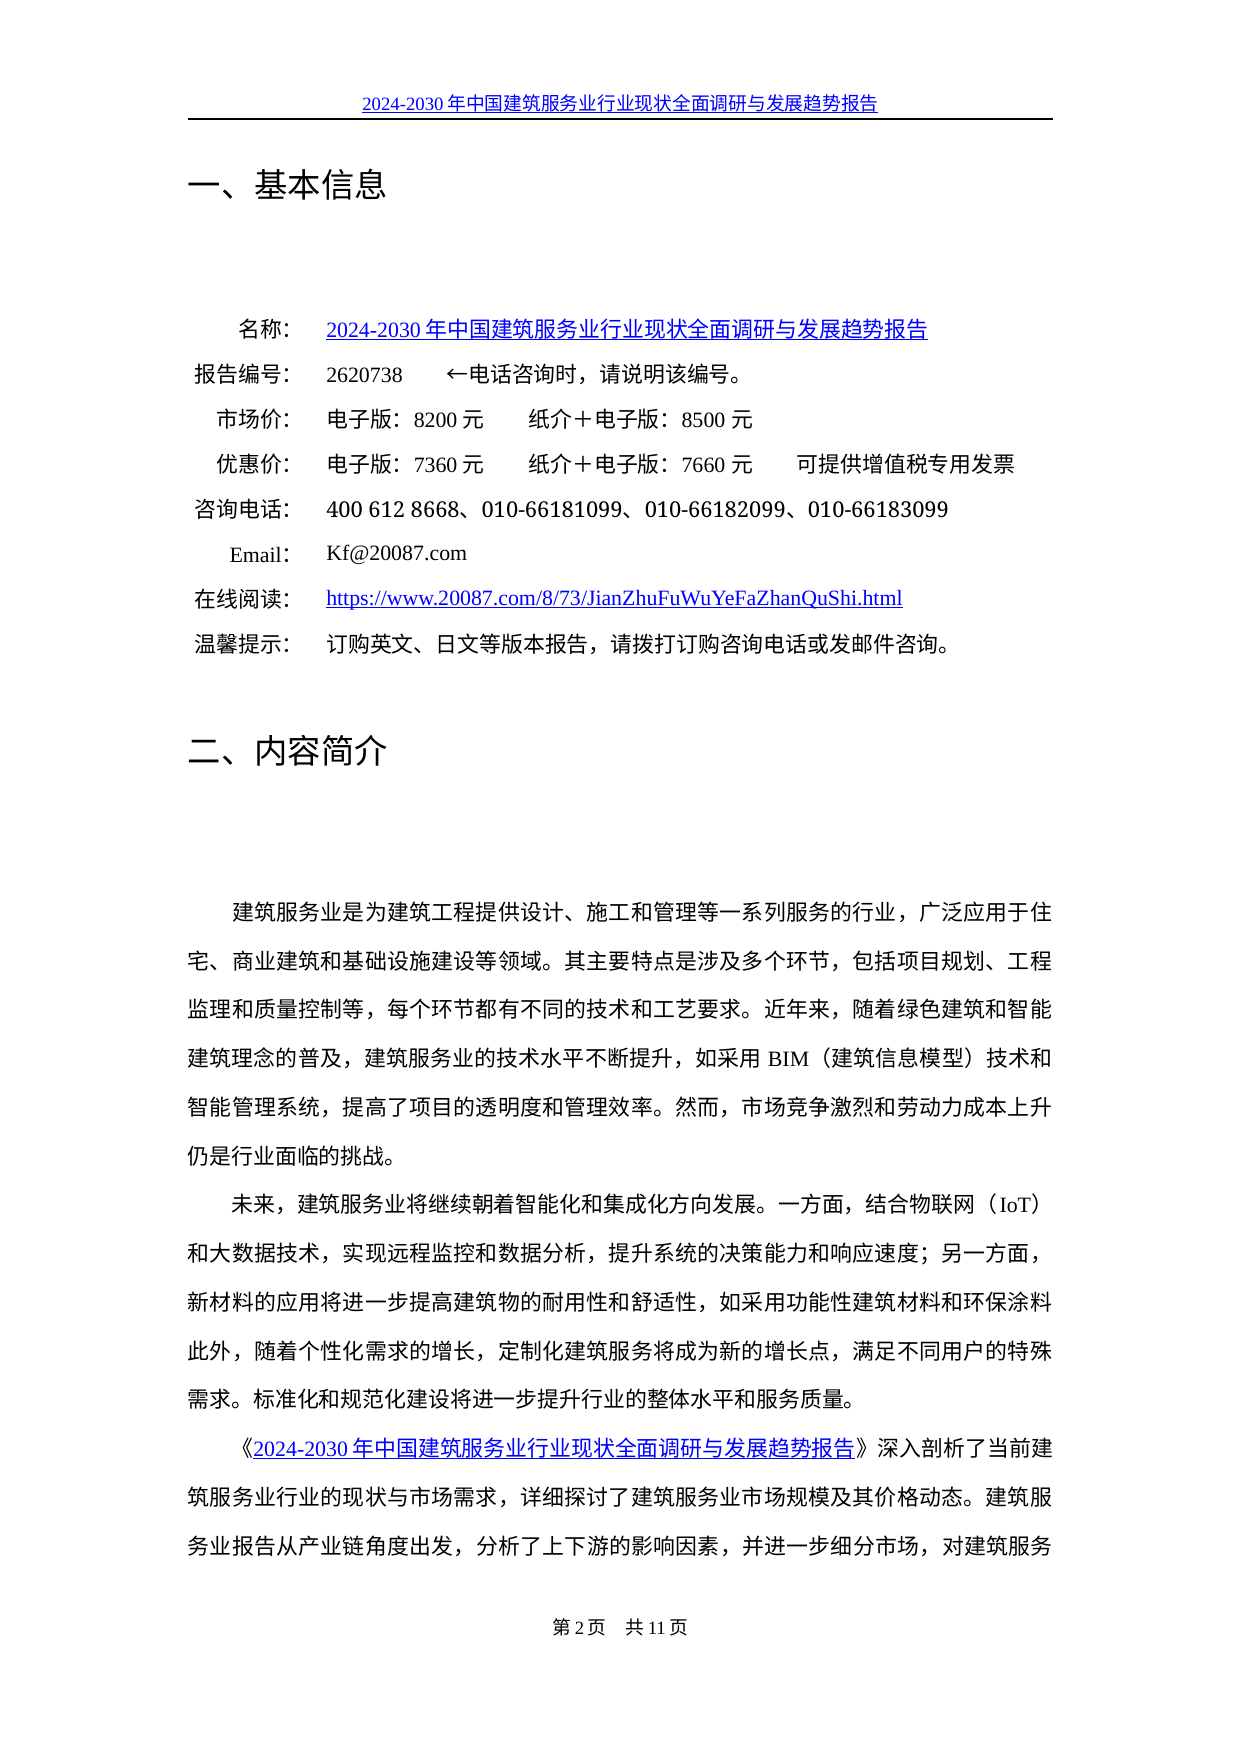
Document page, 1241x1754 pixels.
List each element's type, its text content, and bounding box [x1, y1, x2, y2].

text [187, 894, 1053, 1561]
table_cell 优惠价： [167, 447, 315, 492]
table_cell 报告编号： [167, 357, 315, 402]
table_cell Email： [167, 537, 315, 582]
table_cell 市场价： [167, 402, 315, 447]
table_cell [315, 582, 1073, 627]
table_header 名称： [167, 312, 315, 357]
table_cell Kf@20087.com [315, 537, 1073, 582]
table_cell 订购英文、日文等版本报告，请拨打订购咨询电话或发邮件咨询。 [315, 627, 1073, 672]
table_cell 温馨提示： [167, 627, 315, 672]
table_cell 电子版：7360 元 纸介＋电子版：7660 元 可提供增值税专用发票 [315, 447, 1073, 492]
title 一、基本信息 [187, 150, 1053, 215]
table_header 2024-2030年中国建筑服务业行业现状全面调研与发展趋势报告 [315, 312, 1073, 357]
table_cell 咨询电话： [167, 492, 315, 537]
table_cell 电子版：8200 元 纸介＋电子版：8500 元 [315, 402, 1073, 447]
table_cell 400 612 8668、010-66181099、010-66182099、010-66183099 [315, 492, 1073, 537]
table_cell 在线阅读： [167, 582, 315, 627]
title 二、内容简介 [187, 717, 1053, 782]
table_cell 2620738 ←电话咨询时，请说明该编号。 [315, 357, 1073, 402]
